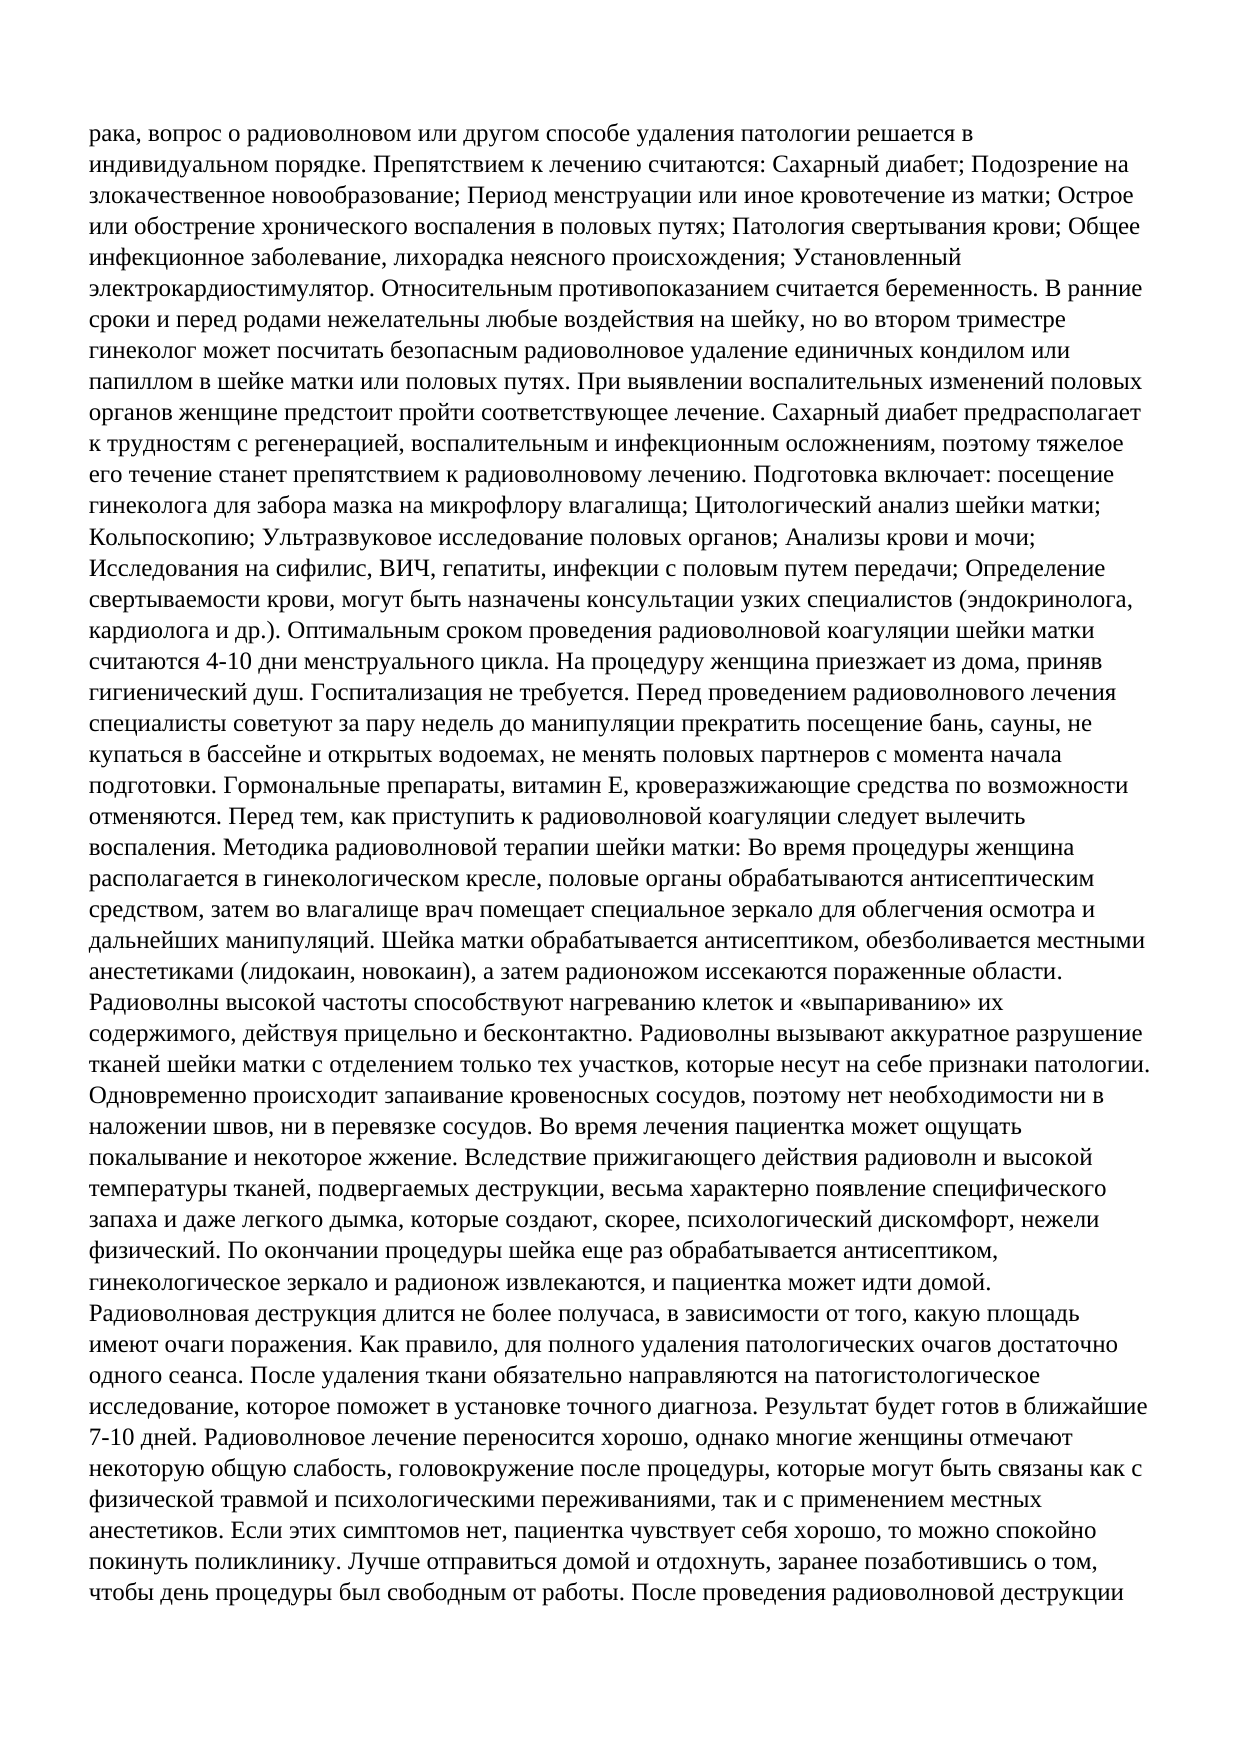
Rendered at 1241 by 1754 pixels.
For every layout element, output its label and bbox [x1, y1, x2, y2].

text [88, 118, 1152, 1606]
